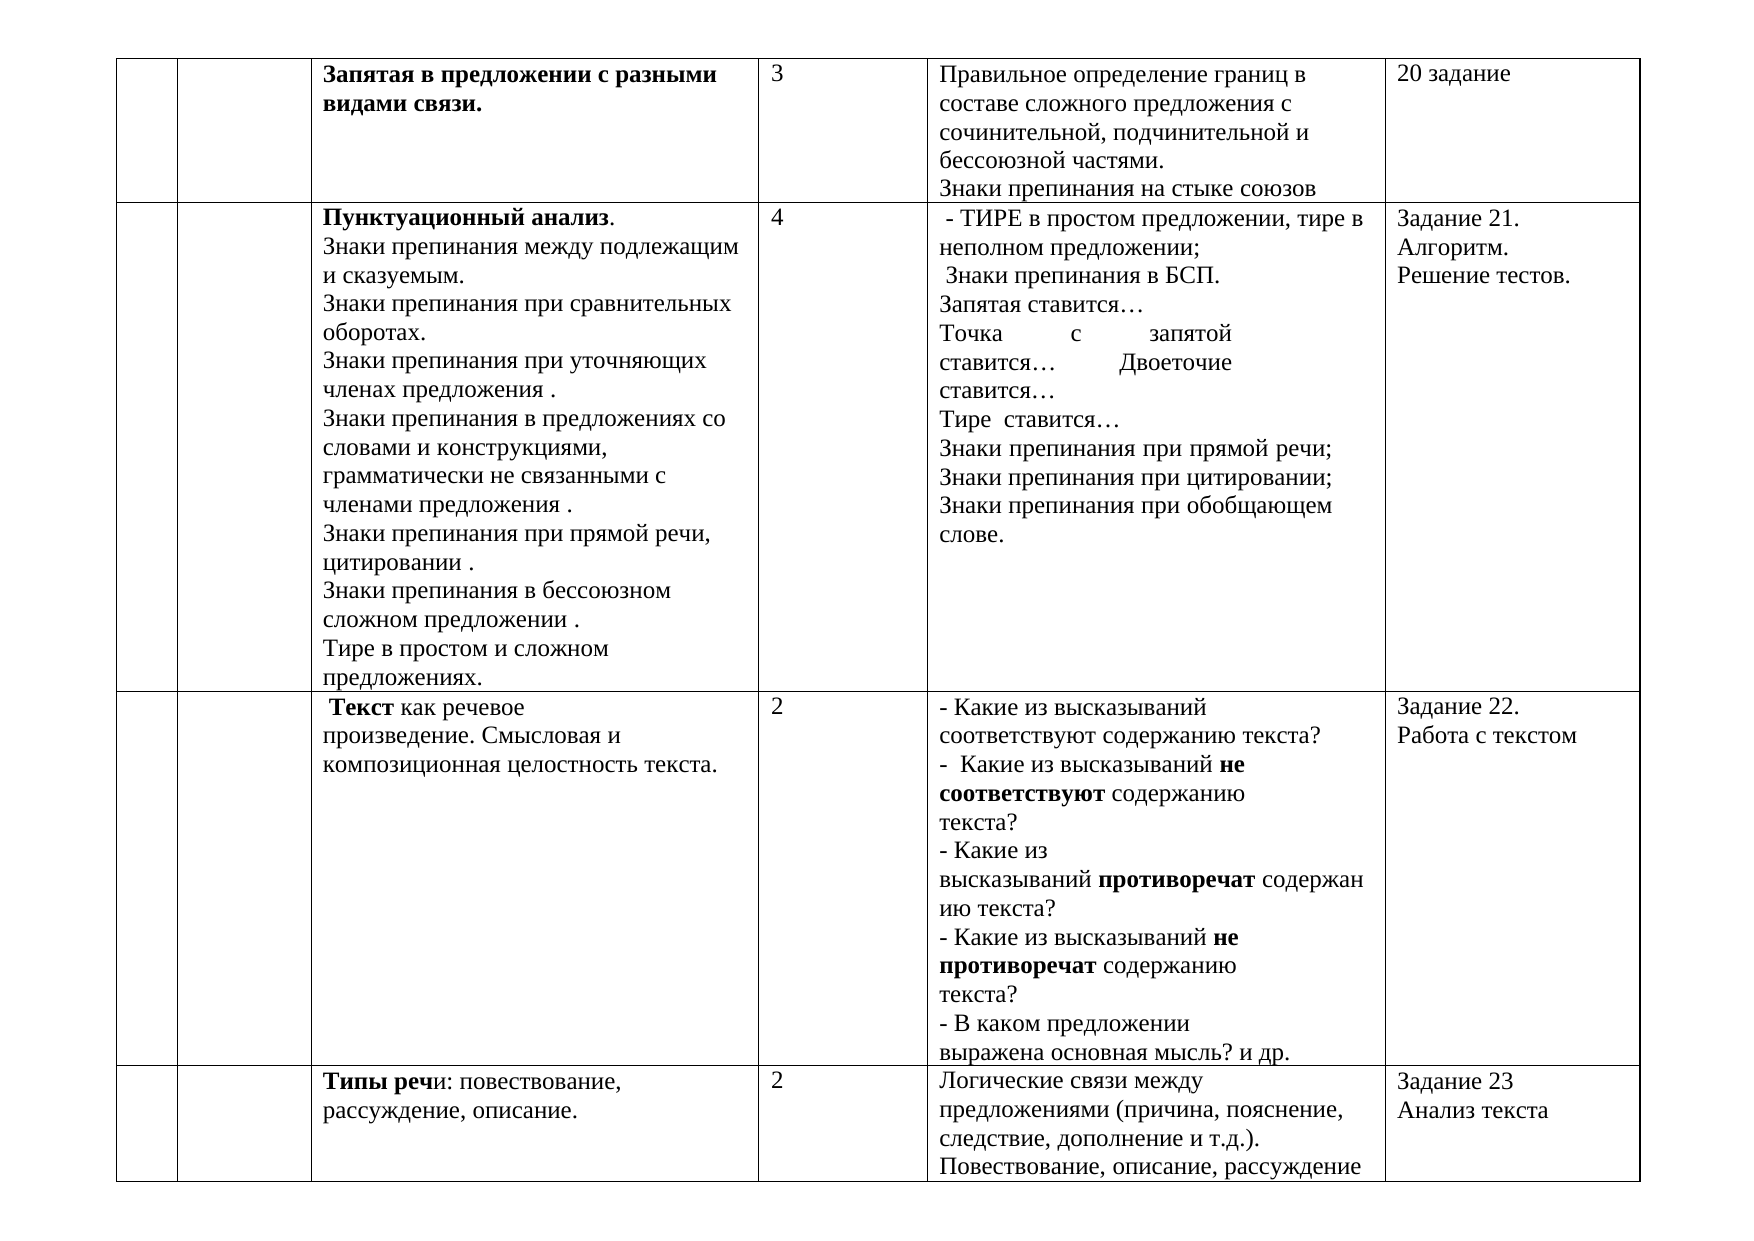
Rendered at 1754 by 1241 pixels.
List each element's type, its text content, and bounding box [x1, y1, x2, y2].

table_cell Логические связи между предложениями (причина, пояснение, следствие, дополнение и т.д.). Повествование, описание, рассуждение [928, 1066, 1385, 1181]
table_header Правильное определение границ в составе сложного предложения с сочинительной, подчинительной и бессоюзной частями. Знаки препинания на стыке союзов [928, 59, 1385, 202]
table_header [178, 59, 311, 202]
table_cell Типы речи: повествование, рассуждение, описание. [312, 1066, 758, 1181]
table_cell Текст как речевое произведение. Смысловая и композиционная целостность текста. [312, 692, 758, 1065]
table_header 20 задание [1386, 59, 1639, 202]
table_cell [117, 1066, 177, 1181]
table_cell 4 [759, 203, 927, 691]
table_cell [117, 692, 177, 1065]
table_header [117, 59, 177, 202]
table_cell [178, 203, 311, 691]
table_header Запятая в предложении с разными видами связи. [312, 59, 758, 202]
table_cell Пунктуационный анализ. Знаки препинания между подлежащим и сказуемым. Знаки препинания при сравнительных оборотах. Знаки препинания при уточняющих членах предложения . Знаки препинания в предложениях со словами и конструкциями, грамматически не связанными с членами предложения . Знаки препинания при прямой речи, цитировании . Знаки препинания в бессоюзном сложном предложении . Тире в простом и сложном предложениях. [312, 203, 758, 691]
table_header 3 [759, 59, 927, 202]
table_cell 2 [759, 692, 927, 1065]
table_cell [117, 203, 177, 691]
table_cell [178, 1066, 311, 1181]
table_cell Задание 21. Алгоритм. Решение тестов. [1386, 203, 1639, 691]
table_cell - ТИРЕ в простом предложении, тире в неполном предложении; Знаки препинания в БСП. Запятая ставится… Точка с запятой ставится… Двоеточие ставится… Тире ставится… Знаки препинания при прямой речи; Знаки препинания при цитировании; Знаки препинания при обобщающем слове. [928, 203, 1385, 691]
table_cell Задание 22. Работа с текстом [1386, 692, 1639, 1065]
table_cell [178, 692, 311, 1065]
table_cell Задание 23 Анализ текста [1386, 1066, 1639, 1181]
table_cell 2 [759, 1066, 927, 1181]
table_cell Какие из высказываний соответствуют содержанию текста? Какие из высказываний не соответствуют содержанию текста? Какие из высказываний противоречат содержан ию текста? Какие из высказываний не противоречат содержанию текста? В каком предложении выражена основная мысль? и др. [928, 692, 1385, 1065]
